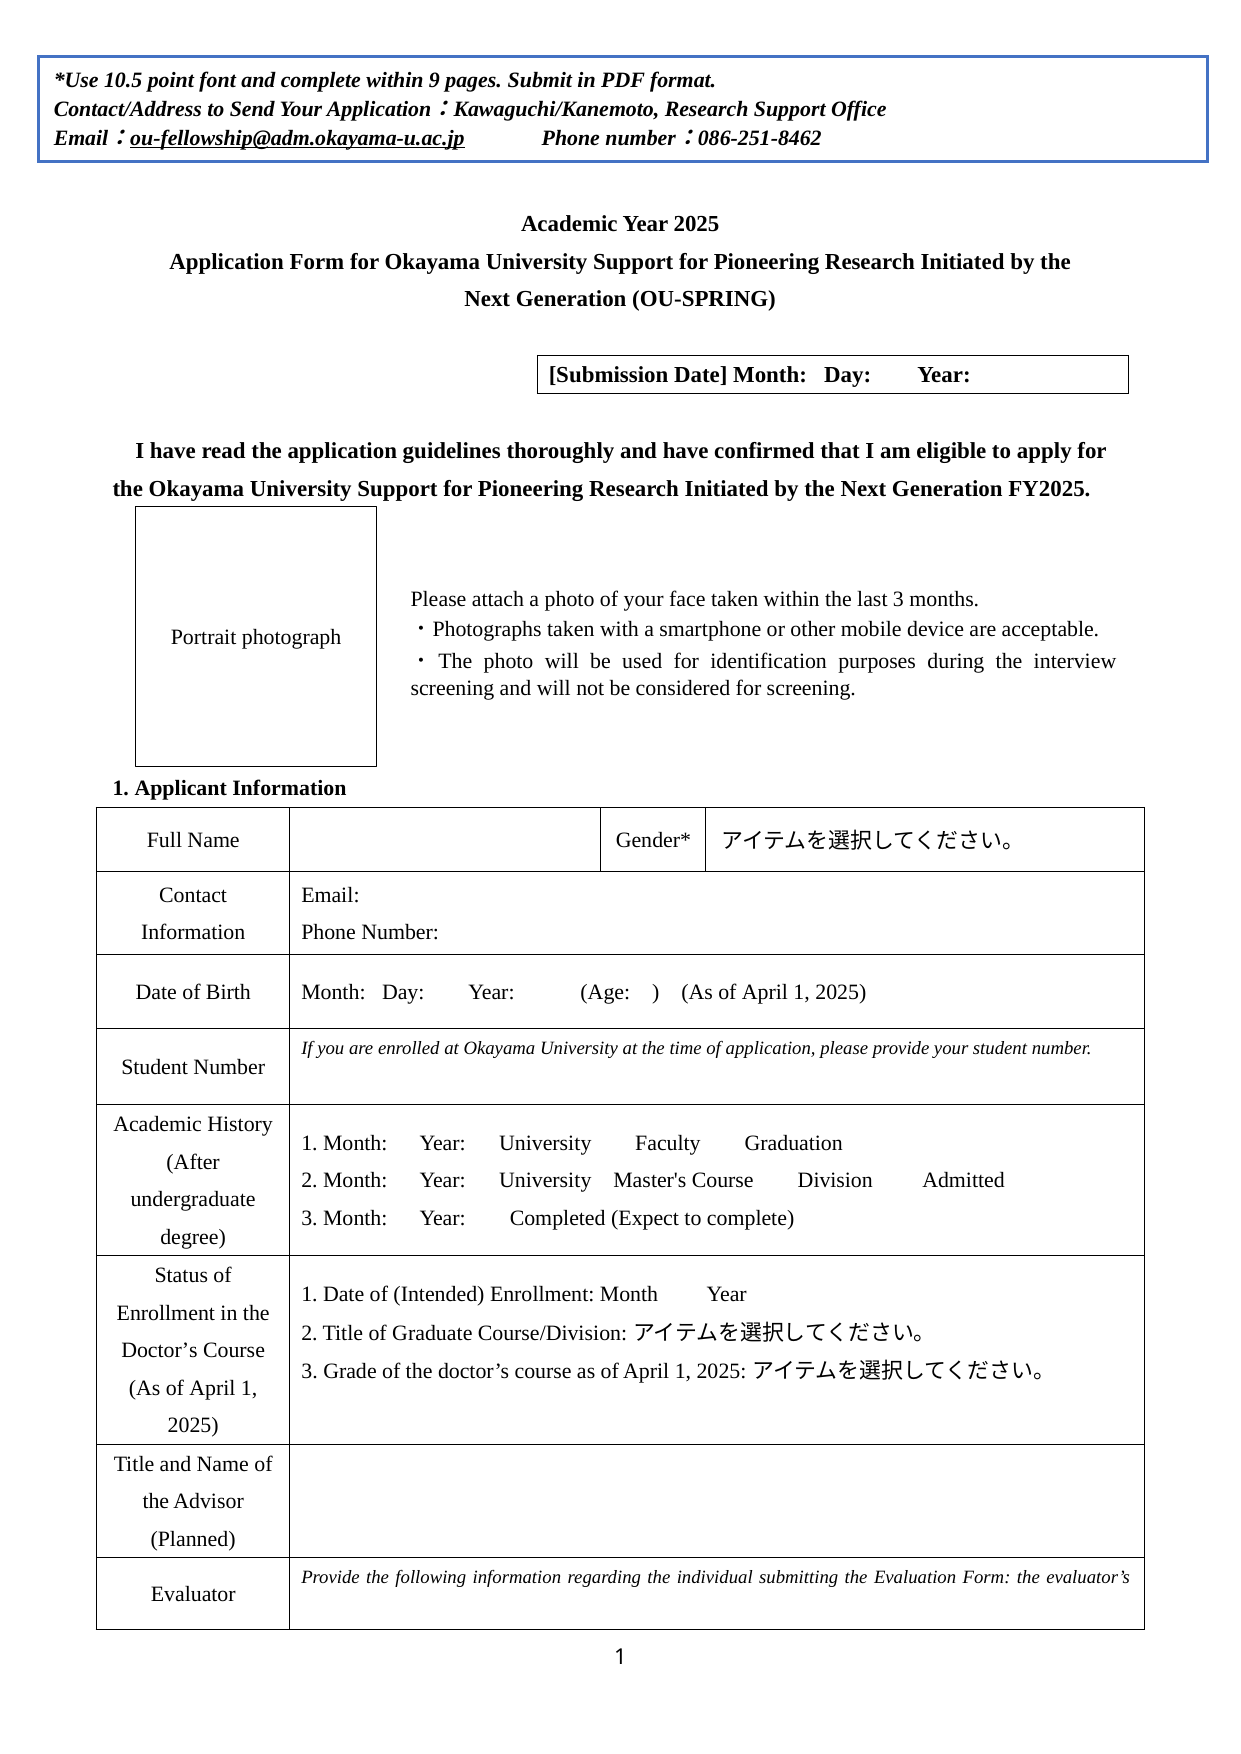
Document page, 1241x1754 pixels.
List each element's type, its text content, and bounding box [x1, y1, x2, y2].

table_header [Submission Date] Month: Day: Year: [538, 356, 1128, 393]
text Next Generation (OU-SPRING) [112, 280, 1128, 317]
table_cell Date of Birth [97, 955, 289, 1028]
table_cell 1. Date of (Intended) Enrollment: Month Year 2. Title of Graduate Course/Division: 3. Grade of the doctor’s course as of April 1, 2025: [290, 1256, 1144, 1444]
table_header Gender* [601, 808, 705, 871]
text 1. Applicant Information [112, 769, 1128, 807]
table_cell Contact Information [97, 872, 289, 954]
table_cell Status of Enrollment in the Doctor’s Course (As of April 1, 2025) [97, 1256, 289, 1444]
table_cell Student Number [97, 1029, 289, 1104]
table_cell [290, 1445, 1144, 1557]
table_cell 1. Month: Year: University Faculty Graduation 2. Month: Year: University Master's Course Division Admitted 3. Month: Year: Completed (Expect to complete) [290, 1105, 1144, 1255]
table_cell If you are enrolled at Okayama University at the time of application, please provide your student number. [290, 1029, 1144, 1104]
table_header [290, 808, 600, 871]
table_cell Title and Name of the Advisor (Planned) [97, 1445, 289, 1557]
table_header [706, 808, 1144, 871]
table_cell Month: Day: Year: (Age: ) (As of April 1, 2025) [290, 955, 1144, 1028]
text I have read the application guidelines thoroughly and have confirmed that I am eligible to apply for the Okayama University Support for Pioneering Research Initiated by the Next Generation FY2025. [112, 432, 1128, 507]
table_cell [97, 1558, 289, 1629]
table_cell Academic History (After undergraduate degree) [97, 1105, 289, 1255]
table_cell Email: Phone Number: [290, 872, 1144, 954]
text Application Form for Okayama University Support for Pioneering Research Initiated by the [112, 242, 1128, 280]
text Academic Year 2025 [112, 205, 1128, 242]
table_header Full Name [97, 808, 289, 871]
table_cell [290, 1558, 1144, 1629]
